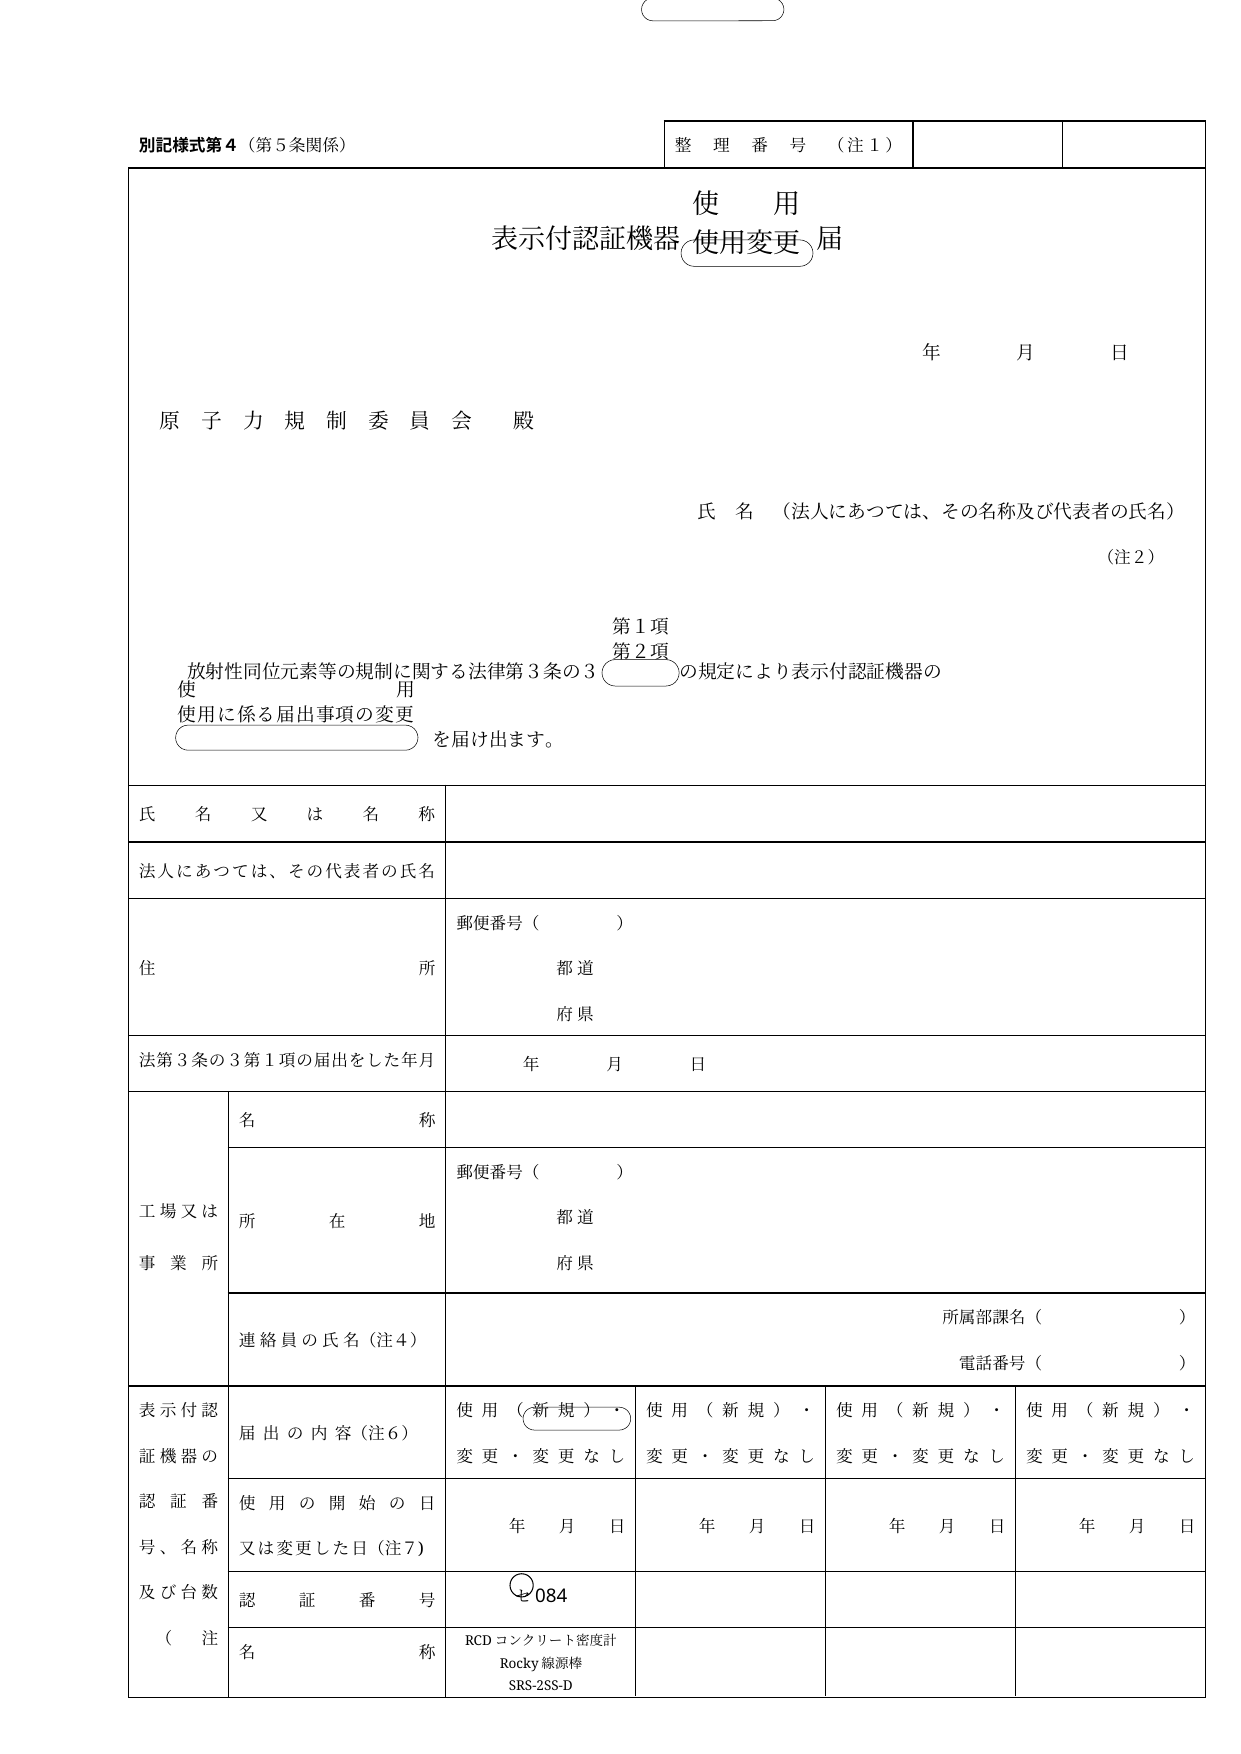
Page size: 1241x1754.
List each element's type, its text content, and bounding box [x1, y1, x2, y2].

table_cell 使用（新規）・ 変更・変更なし [636, 1387, 825, 1478]
table_cell 年 月 日 [446, 1479, 635, 1571]
table_cell RCDコンクリート密度計 Rocky線源棒 SRS-2SS-D [446, 1628, 636, 1697]
table_header [914, 122, 1062, 167]
table_cell 名称 [229, 1092, 445, 1147]
table_cell 表示付認証機器の 認証番号、名称及び台数 （注５） [129, 1387, 228, 1697]
table_cell [446, 1092, 1205, 1147]
table_cell 使用（新規）・ 変更・変更なし [446, 1387, 635, 1478]
table_header 別記様式第４（第５条関係） [129, 120, 664, 167]
table_cell 届出の内容（注６） [229, 1387, 445, 1478]
table_cell 法人にあつては、その代表者の氏名 [129, 843, 445, 898]
table_cell [636, 1572, 825, 1627]
table_cell 郵便番号（ ） 都 道 府 県 電話番号（ ） [446, 899, 1205, 1035]
table_header [1063, 122, 1205, 167]
table_cell 使用の開始の日 又は変更した日（注７) [229, 1479, 445, 1571]
table_cell 連絡員の氏名（注４） [229, 1294, 445, 1385]
table_cell 氏名又は名称 [129, 786, 445, 841]
table_cell 年 月 日 [636, 1479, 825, 1571]
table_cell [826, 1572, 1015, 1627]
table_cell セ 084 [446, 1572, 635, 1627]
table_cell [446, 843, 1205, 898]
table_cell [446, 786, 1205, 841]
table_cell 年 月 日 [446, 1036, 1205, 1091]
table_cell 表示付認証機器 届 年 月 日 原 子 力 規 制 委 員 会 殿 氏 名 （法人にあつては、その名称及び代表者の氏名） （注２） 放射性同位元素等の規制に関する法律第３条の３ の規定により表示付認証機器の を届け出ます。 [129, 169, 1205, 784]
table_cell 法第３条の３第１項の届出をした年月日 （注３） [129, 1036, 445, 1091]
table_cell 年 月 日 [1016, 1479, 1205, 1571]
table_cell [1016, 1628, 1205, 1697]
table_cell [636, 1628, 826, 1697]
table_cell [826, 1628, 1016, 1697]
table_cell 郵便番号（ ） 都 道 府 県 電話番号（ ） [446, 1148, 1205, 1292]
table_cell 認証番号 [229, 1572, 445, 1627]
table_cell 名称 [229, 1628, 445, 1697]
table_cell [1016, 1572, 1205, 1627]
table_cell 年 月 日 [826, 1479, 1015, 1571]
table_cell 使用（新規）・ 変更・変更なし [826, 1387, 1015, 1478]
table_cell 住所 [129, 899, 445, 1035]
table_cell 工場又は 事業所 [129, 1092, 228, 1385]
table_cell 使用（新規）・ 変更・変更なし [1016, 1387, 1205, 1478]
table_cell 所属部課名（ ） 電話番号（ ） ＦＡＸ番号（ ） メールアドレス（ ） [446, 1294, 1205, 1385]
table_cell 所在地 [229, 1148, 445, 1292]
table_header 整 理 番 号 （注１） [665, 122, 912, 167]
